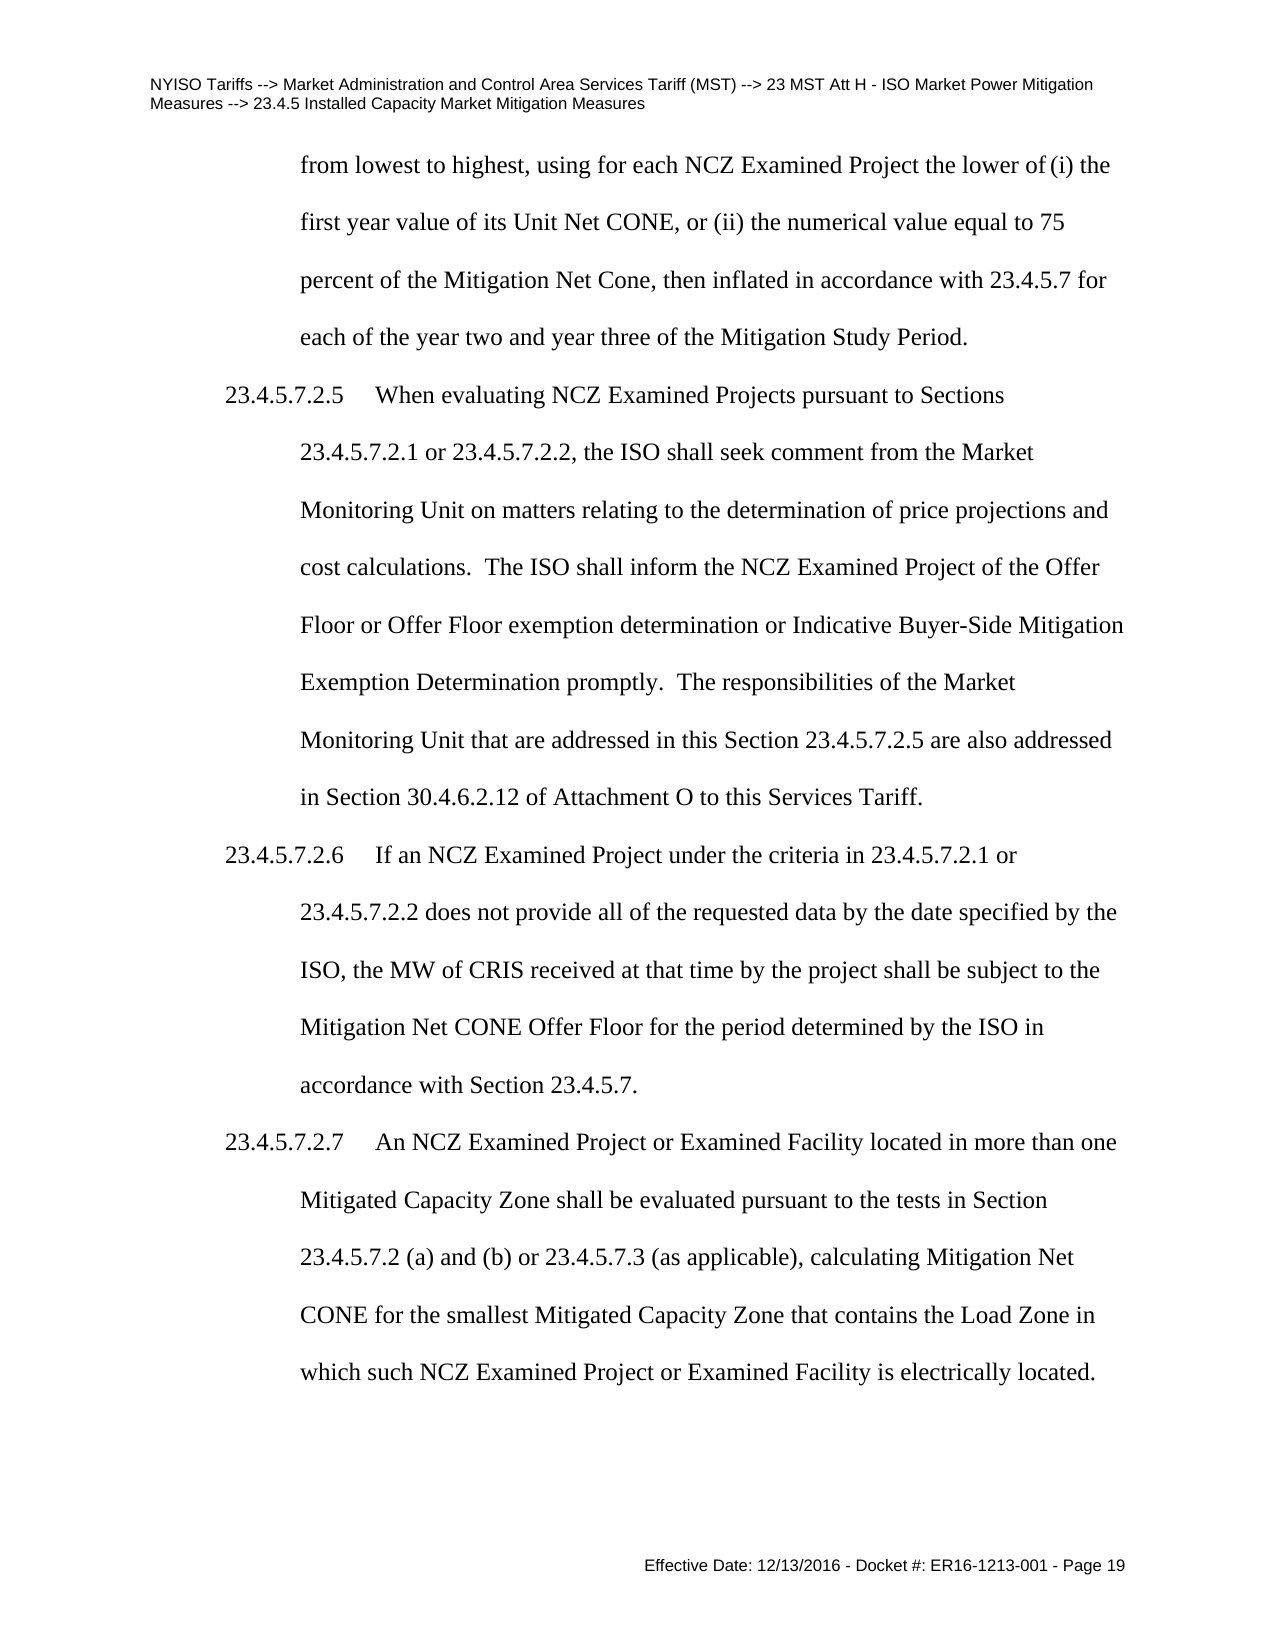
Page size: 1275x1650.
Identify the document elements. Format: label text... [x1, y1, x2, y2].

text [225, 150, 1125, 351]
text 23.4.5.7.2.5 When evaluating NCZ Examined Projects pursuant to Sections 23.4.5.7.2.1 or 23.4.5.7.2.2, the ISO shall seek comment from the Market Monitoring Unit on matters relating to the determination of price projections and cost calculations. The ISO shall inform the NCZ Examined Project of the Offer Floor or Offer Floor exemption determination or Indicative Buyer-Side Mitigation Exemption Determination promptly. The responsibilities of the Market Monitoring Unit that are addressed in this Section 23.4.5.7.2.5 are also addressed in Section 30.4.6.2.12 of Attachment O to this Services Tariff. [225, 380, 1125, 811]
text 23.4.5.7.2.7 An NCZ Examined Project or Examined Facility located in more than one Mitigated Capacity Zone shall be evaluated pursuant to the tests in Section 23.4.5.7.2 (a) and (b) or 23.4.5.7.3 (as applicable), calculating Mitigation Net CONE for the smallest Mitigated Capacity Zone that contains the Load Zone in which such NCZ Examined Project or Examined Facility is electrically located. [225, 1127, 1125, 1386]
text 23.4.5.7.2.6 If an NCZ Examined Project under the criteria in 23.4.5.7.2.1 or 23.4.5.7.2.2 does not provide all of the requested data by the date specified by the ISO, the MW of CRIS received at that time by the project shall be subject to the Mitigation Net CONE Offer Floor for the period determined by the ISO in accordance with Section 23.4.5.7. [225, 840, 1125, 1099]
